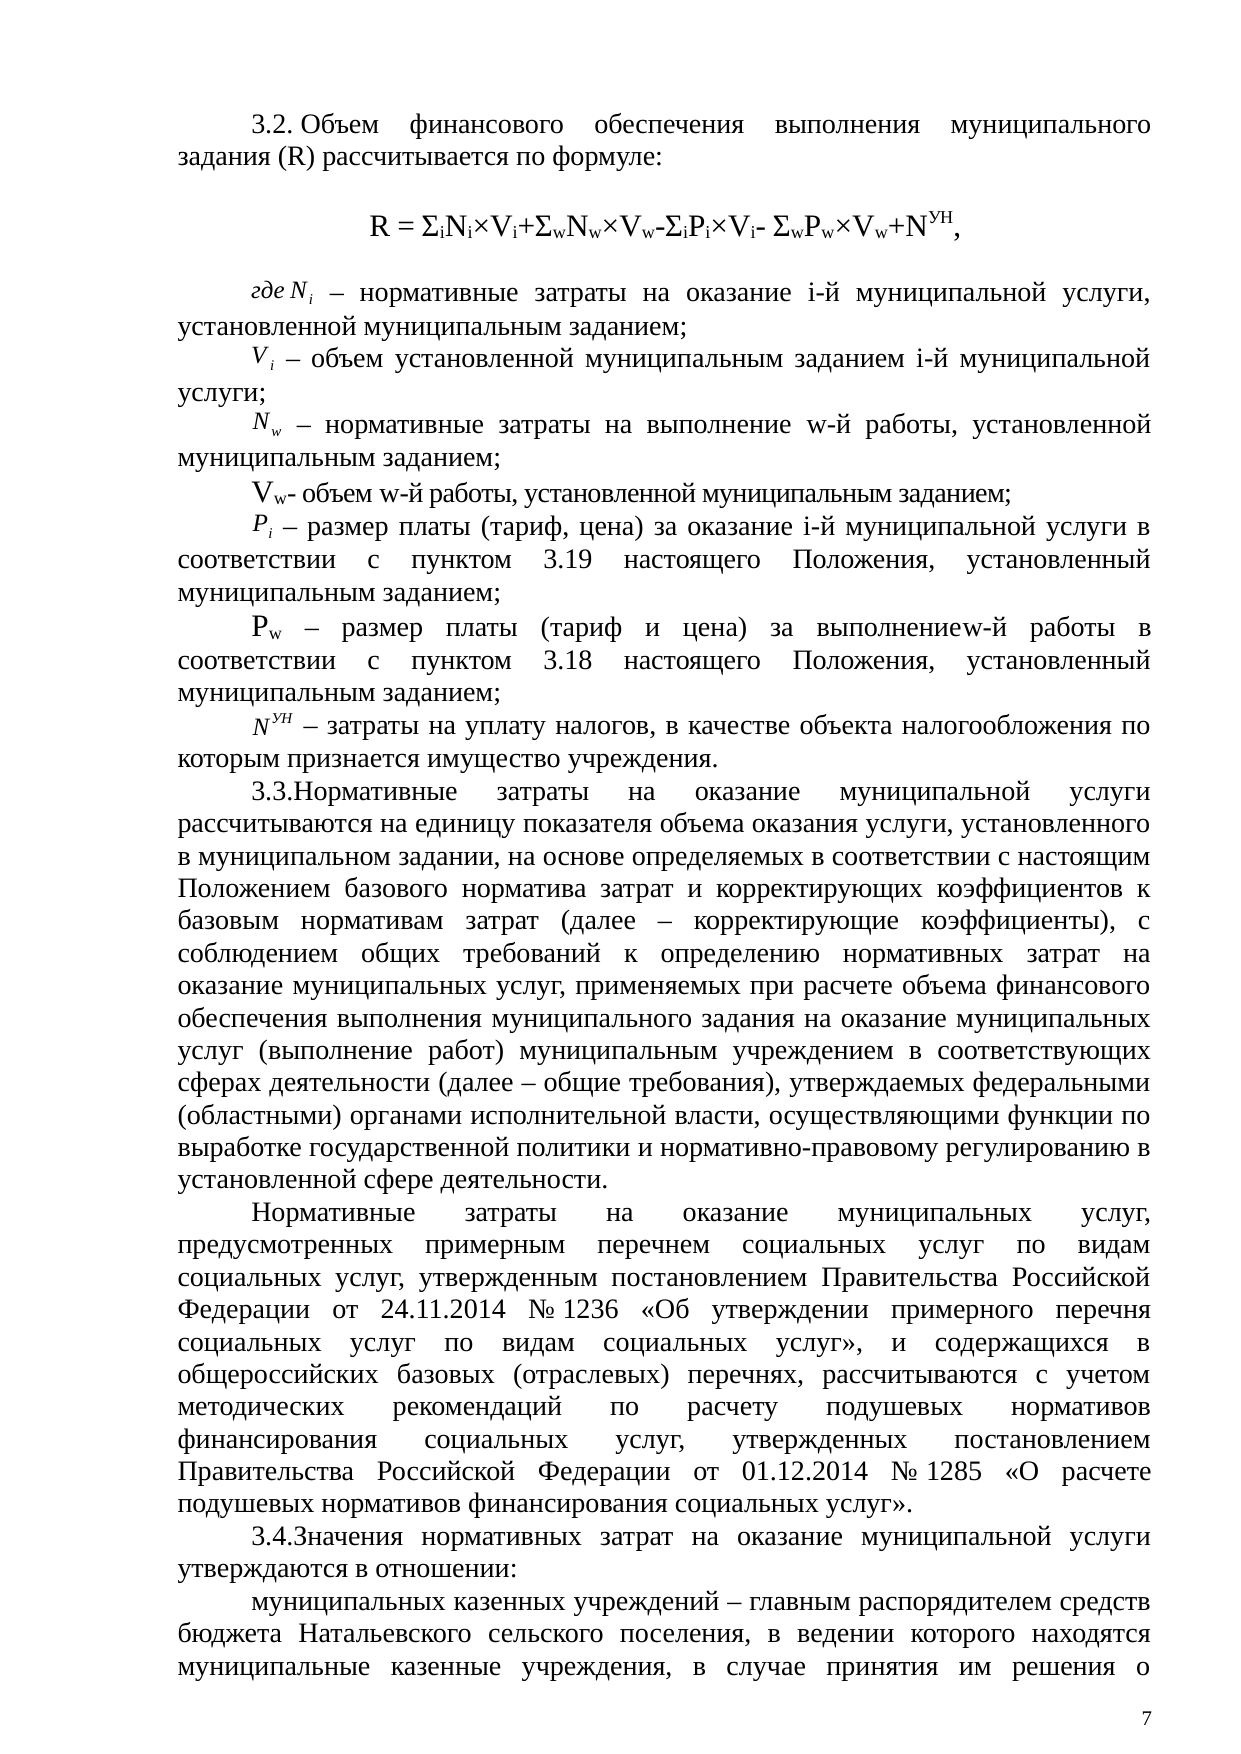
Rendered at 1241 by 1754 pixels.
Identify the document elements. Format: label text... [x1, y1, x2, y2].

text Pw – размер платы (тариф и цена) за выполнениеw-й работы в соответствии с пунктом 3.18 настоящего Положения, установленный муниципальным заданием; [177, 607, 1152, 708]
text 3.2. Объем финансового обеспечения выполнения муниципального задания (R) рассчитывается по формуле: [177, 107, 1152, 172]
text 3.3.Нормативные затраты на оказание муниципальной услуги рассчитываются на единицу показателя объема оказания услуги, установленного в муниципальном задании, на основе определяемых в соответствии с настоящим Положением базового норматива затрат и корректирующих коэффициентов к базовым нормативам затрат (далее – корректирующие коэффициенты), с соблюдением общих требований к определению нормативных затрат на оказание муниципальных услуг, применяемых при расчете объема финансового обеспечения выполнения муниципального задания на оказание муниципальных услуг (выполнение работ) муниципальным учреждением в соответствующих сферах деятельности (далее – общие требования), утверждаемых федеральными (областными) органами исполнительной власти, осуществляющими функции по выработке государственной политики и нормативно-правовому регулированию в установленной сфере деятельности. [177, 774, 1152, 1195]
text – нормативные затраты на оказание i-й муниципальной услуги, установленной муниципальным заданием; [177, 275, 1152, 341]
text Нормативные затраты на оказание муниципальных услуг, предусмотренных примерным перечнем социальных услуг по видам социальных услуг, утвержденным постановлением Правительства Российской Федерации от 24.11.2014 № 1236 «Об утверждении примерного перечня социальных услуг по видам социальных услуг», и содержащихся в общероссийских базовых (отраслевых) перечнях, рассчитываются с учетом методических рекомендаций по расчету подушевых нормативов финансирования социальных услуг, утвержденных постановлением Правительства Российской Федерации от 01.12.2014 № 1285 «О расчете подушевых нормативов финансирования социальных услуг». [177, 1195, 1152, 1519]
text 3.4.Значения нормативных затрат на оказание муниципальной услуги утверждаются в отношении: [177, 1519, 1152, 1584]
text – затраты на уплату налогов, в качестве объекта налогообложения по которым признается имущество учреждения. [177, 708, 1152, 774]
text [177, 1584, 1152, 1681]
text – размер платы (тариф, цена) за оказание i-й муниципальной услуги в соответствии с пунктом 3.19 настоящего Положения, установленный муниципальным заданием; [177, 509, 1152, 607]
text – нормативные затраты на выполнение w-й работы, установленной муниципальным заданием; [177, 407, 1152, 473]
text R = ƩiNi×Vi+ƩwNw×Vw-ƩiPi×Vi- ƩwPw×Vw+NУН, [369, 207, 1152, 243]
text Vw- объем w-й работы, установленной муниципальным заданием; [177, 473, 1152, 509]
text – объем установленной муниципальным заданием i-й муниципальной услуги; [177, 341, 1152, 407]
